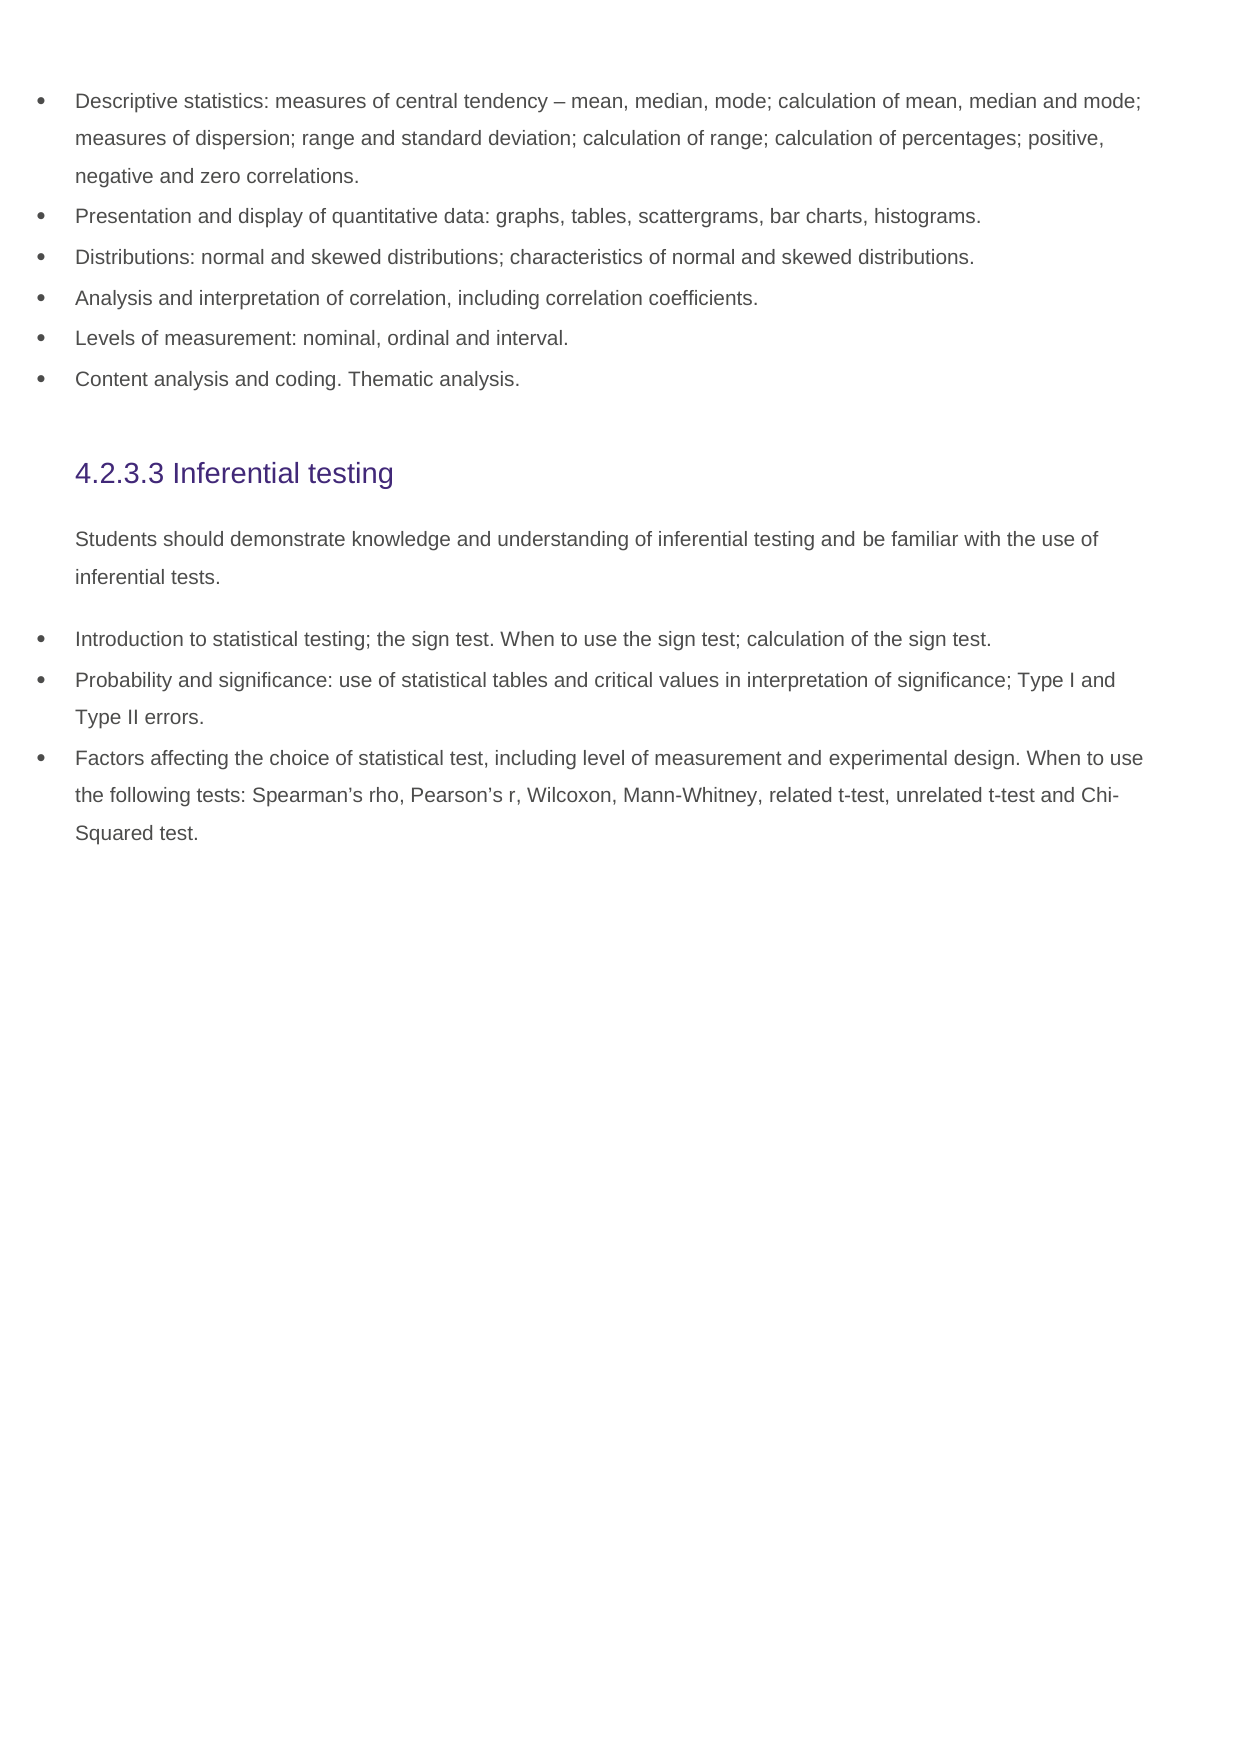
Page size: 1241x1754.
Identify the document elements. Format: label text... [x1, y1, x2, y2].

list Introduction to statistical testing; the sign test. When to use the sign test; calculation of the sign test. [37, 613, 1165, 651]
list Distributions: normal and skewed distributions; characteristics of normal and skewed distributions. [37, 231, 1165, 269]
text Students should demonstrate knowledge and understanding of inferential testing and be familiar with the use of inferential tests. [75, 513, 1165, 588]
list Levels of measurement: nominal, ordinal and interval. [37, 312, 1165, 350]
subtitle 4.2.3.3 Inferential testing [75, 456, 1165, 490]
list Probability and significance: use of statistical tables and critical values in interpretation of significance; Type I and Type II errors. [37, 654, 1165, 729]
list Presentation and display of quantitative data: graphs, tables, scattergrams, bar charts, histograms. [37, 191, 1165, 228]
list Analysis and interpretation of correlation, including correlation coefficients. [37, 272, 1165, 309]
list Content analysis and coding. Thematic analysis. [37, 353, 1165, 391]
list Descriptive statistics: measures of central tendency – mean, median, mode; calculation of mean, median and mode; measures of dispersion; range and standard deviation; calculation of range; calculation of percentages; positive, negative and zero correlations. [37, 75, 1165, 187]
list Factors affecting the choice of statistical test, including level of measurement and experimental design. When to use the following tests: Spearman’s rho, Pearson’s r, Wilcoxon, Mann-Whitney, related t-test, unrelated t-test and Chi-Squared test. [37, 732, 1165, 845]
